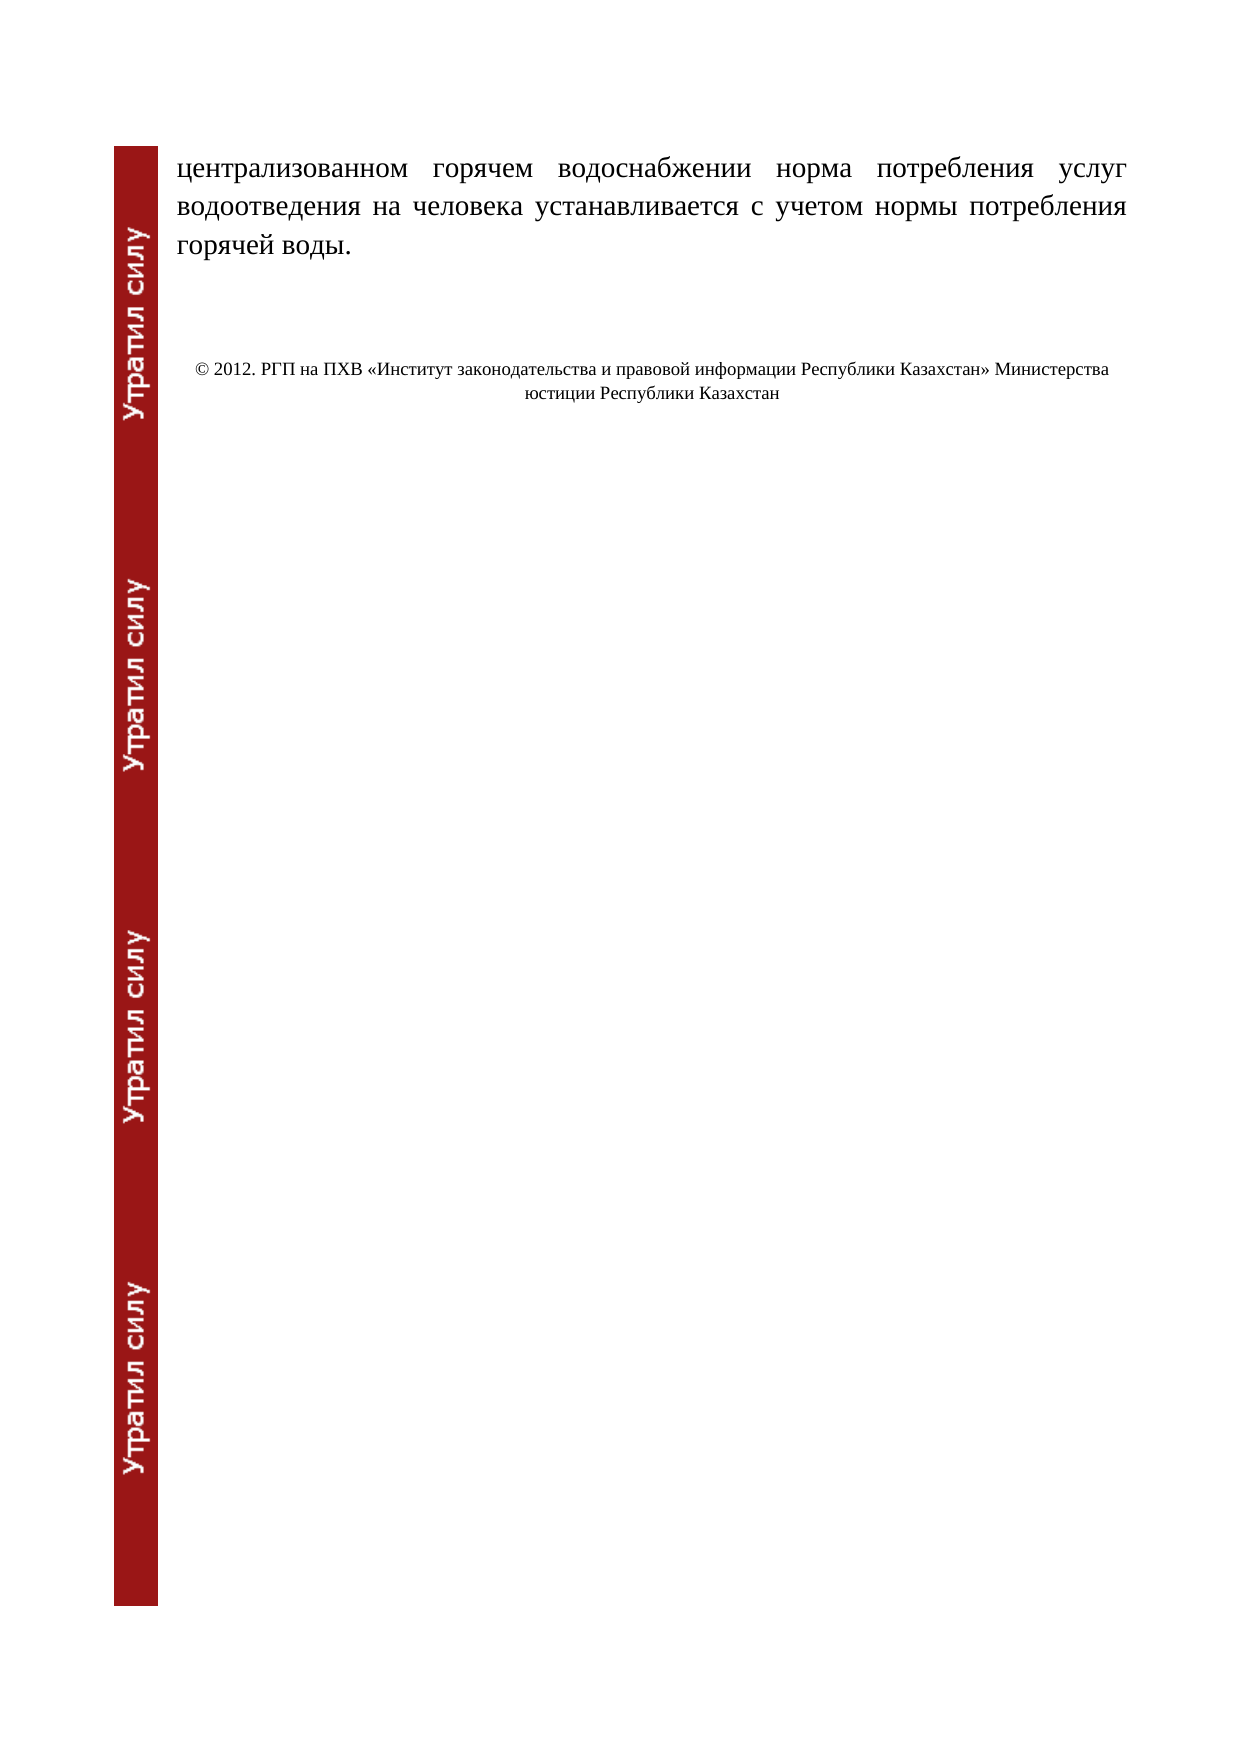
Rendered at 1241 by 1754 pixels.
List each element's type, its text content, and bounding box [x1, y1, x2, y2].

picture [114, 261, 158, 357]
text © 2012. РГП на ПХВ «Институт законодательства и правовой информации Республики Казахстан» Министерства юстиции Республики Казахстан [112, 357, 1128, 404]
picture [114, 146, 158, 150]
picture [114, 404, 158, 1606]
